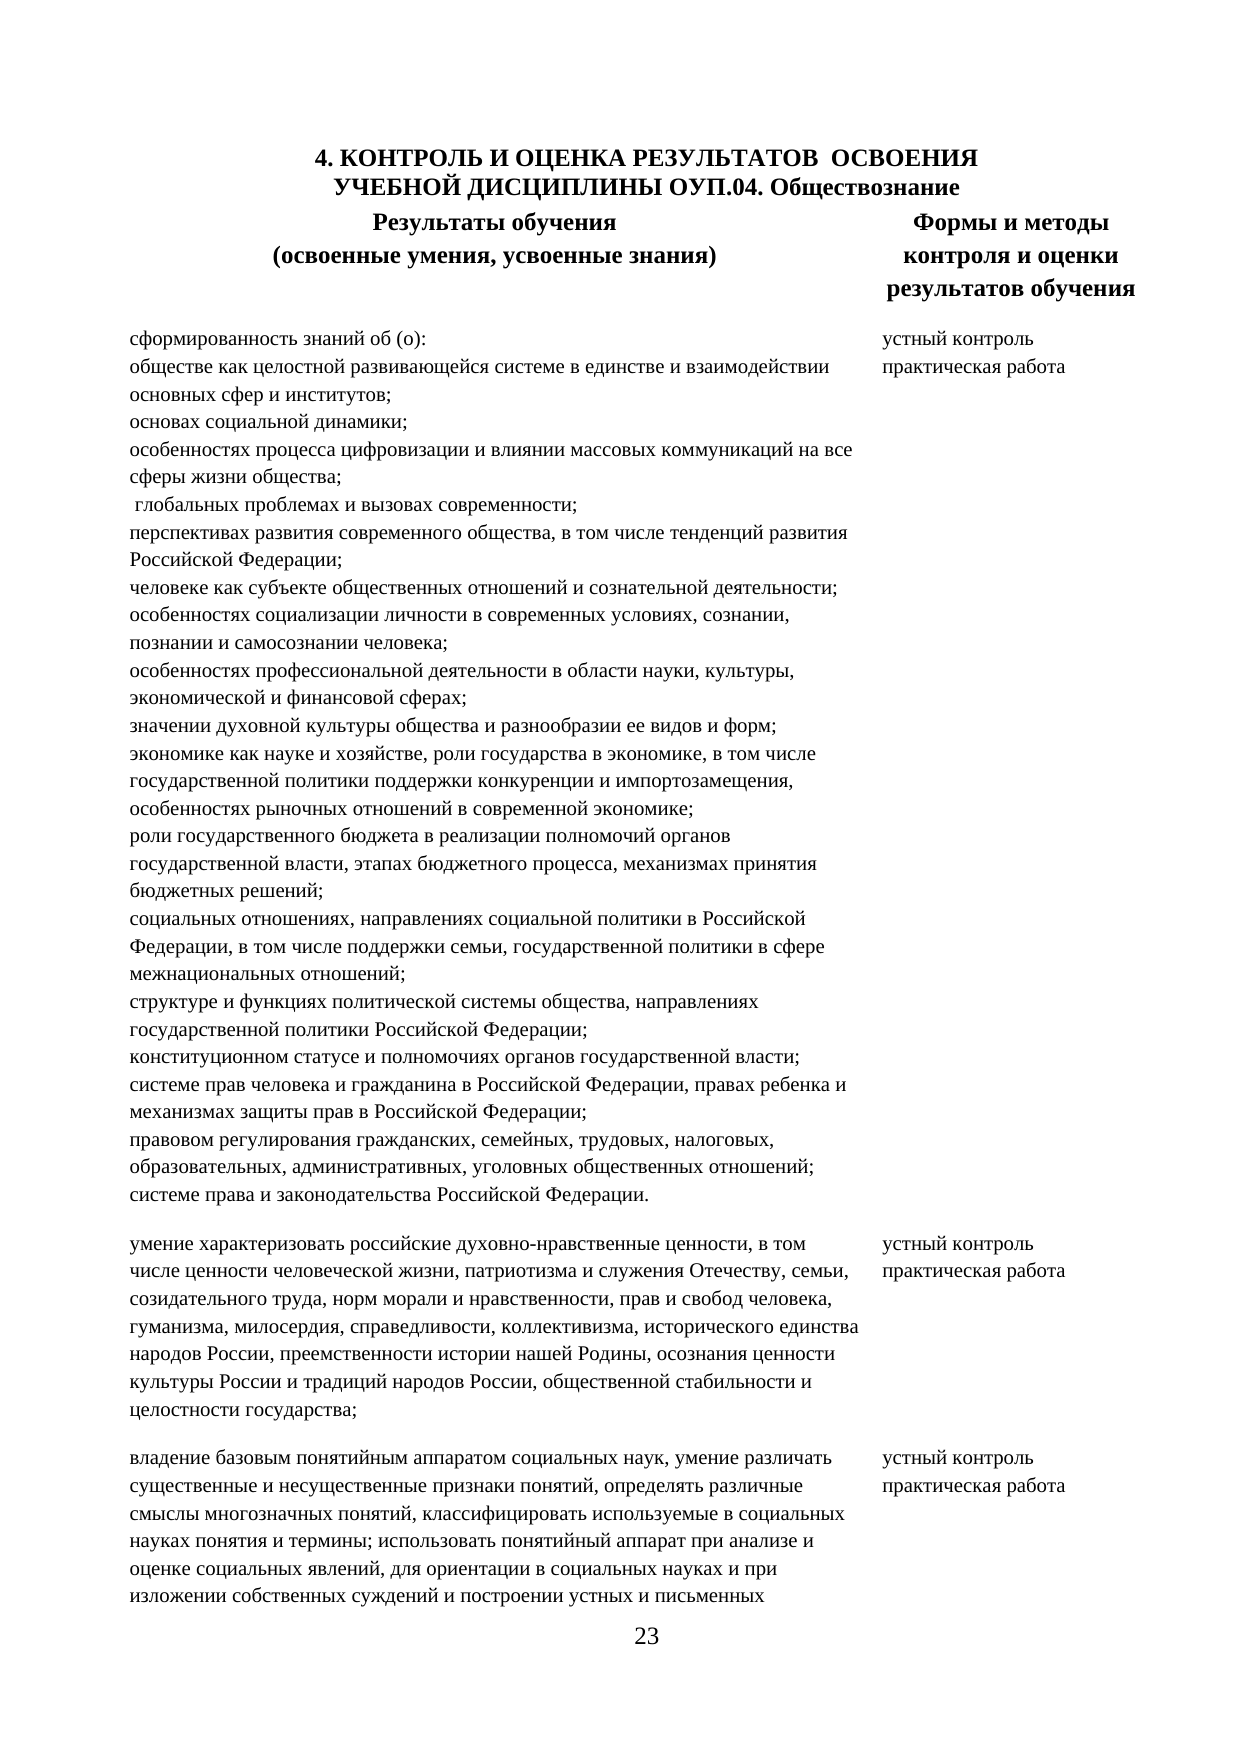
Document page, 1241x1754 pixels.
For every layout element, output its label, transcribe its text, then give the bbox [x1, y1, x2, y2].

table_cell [871, 1445, 1151, 1607]
table_cell сформированность знаний об (о): обществе как целостной развивающейся системе в единстве и взаимодействии основных сфер и институтов; основах социальной динамики; особенностях процесса цифровизации и влиянии массовых коммуникаций на все сферы жизни общества; глобальных проблемах и вызовах современности; перспективах развития современного общества, в том числе тенденций развития Российской Федерации; человеке как субъекте общественных отношений и сознательной деятельности; особенностях социализации личности в современных условиях, сознании, познании и самосознании человека; особенностях профессиональной деятельности в области науки, культуры, экономической и финансовой сферах; значении духовной культуры общества и разнообразии ее видов и форм; экономике как науке и хозяйстве, роли государства в экономике, в том числе государственной политики поддержки конкуренции и импортозамещения, особенностях рыночных отношений в современной экономике; роли государственного бюджета в реализации полномочий органов государственной власти, этапах бюджетного процесса, механизмах принятия бюджетных решений; социальных отношениях, направлениях социальной политики в Российской Федерации, в том числе поддержки семьи, государственной политики в сфере межнациональных отношений; структуре и функциях политической системы общества, направлениях государственной политики Российской Федерации; конституционном статусе и полномочиях органов государственной власти; системе прав человека и гражданина в Российской Федерации, правах ребенка и механизмах защиты прав в Российской Федерации; правовом регулирования гражданских, семейных, трудовых, налоговых, образовательных, административных, уголовных общественных отношений; системе права и законодательства Российской Федерации. [118, 326, 871, 1231]
table_header Результаты обучения (освоенные умения, усвоенные знания) [118, 207, 871, 326]
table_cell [118, 1445, 871, 1607]
table_cell умение характеризовать российские духовно-нравственные ценности, в том числе ценности человеческой жизни, патриотизма и служения Отечеству, семьи, созидательного труда, норм морали и нравственности, прав и свобод человека, гуманизма, милосердия, справедливости, коллективизма, исторического единства народов России, преемственности истории нашей Родины, осознания ценности культуры России и традиций народов России, общественной стабильности и целостности государства; [118, 1231, 871, 1445]
subtitle 4. КОНТРОЛЬ И ОЦЕНКА РЕЗУЛЬТАТОВ ОСВОЕНИЯ УЧЕБНОЙ ДИСЦИПЛИНЫ ОУП.04. Обществознание [118, 143, 1175, 201]
table_header Формы и методы контроля и оценки результатов обучения [871, 207, 1151, 326]
table_cell устный контроль практическая работа [871, 326, 1151, 1231]
table_cell устный контроль практическая работа [871, 1231, 1151, 1445]
